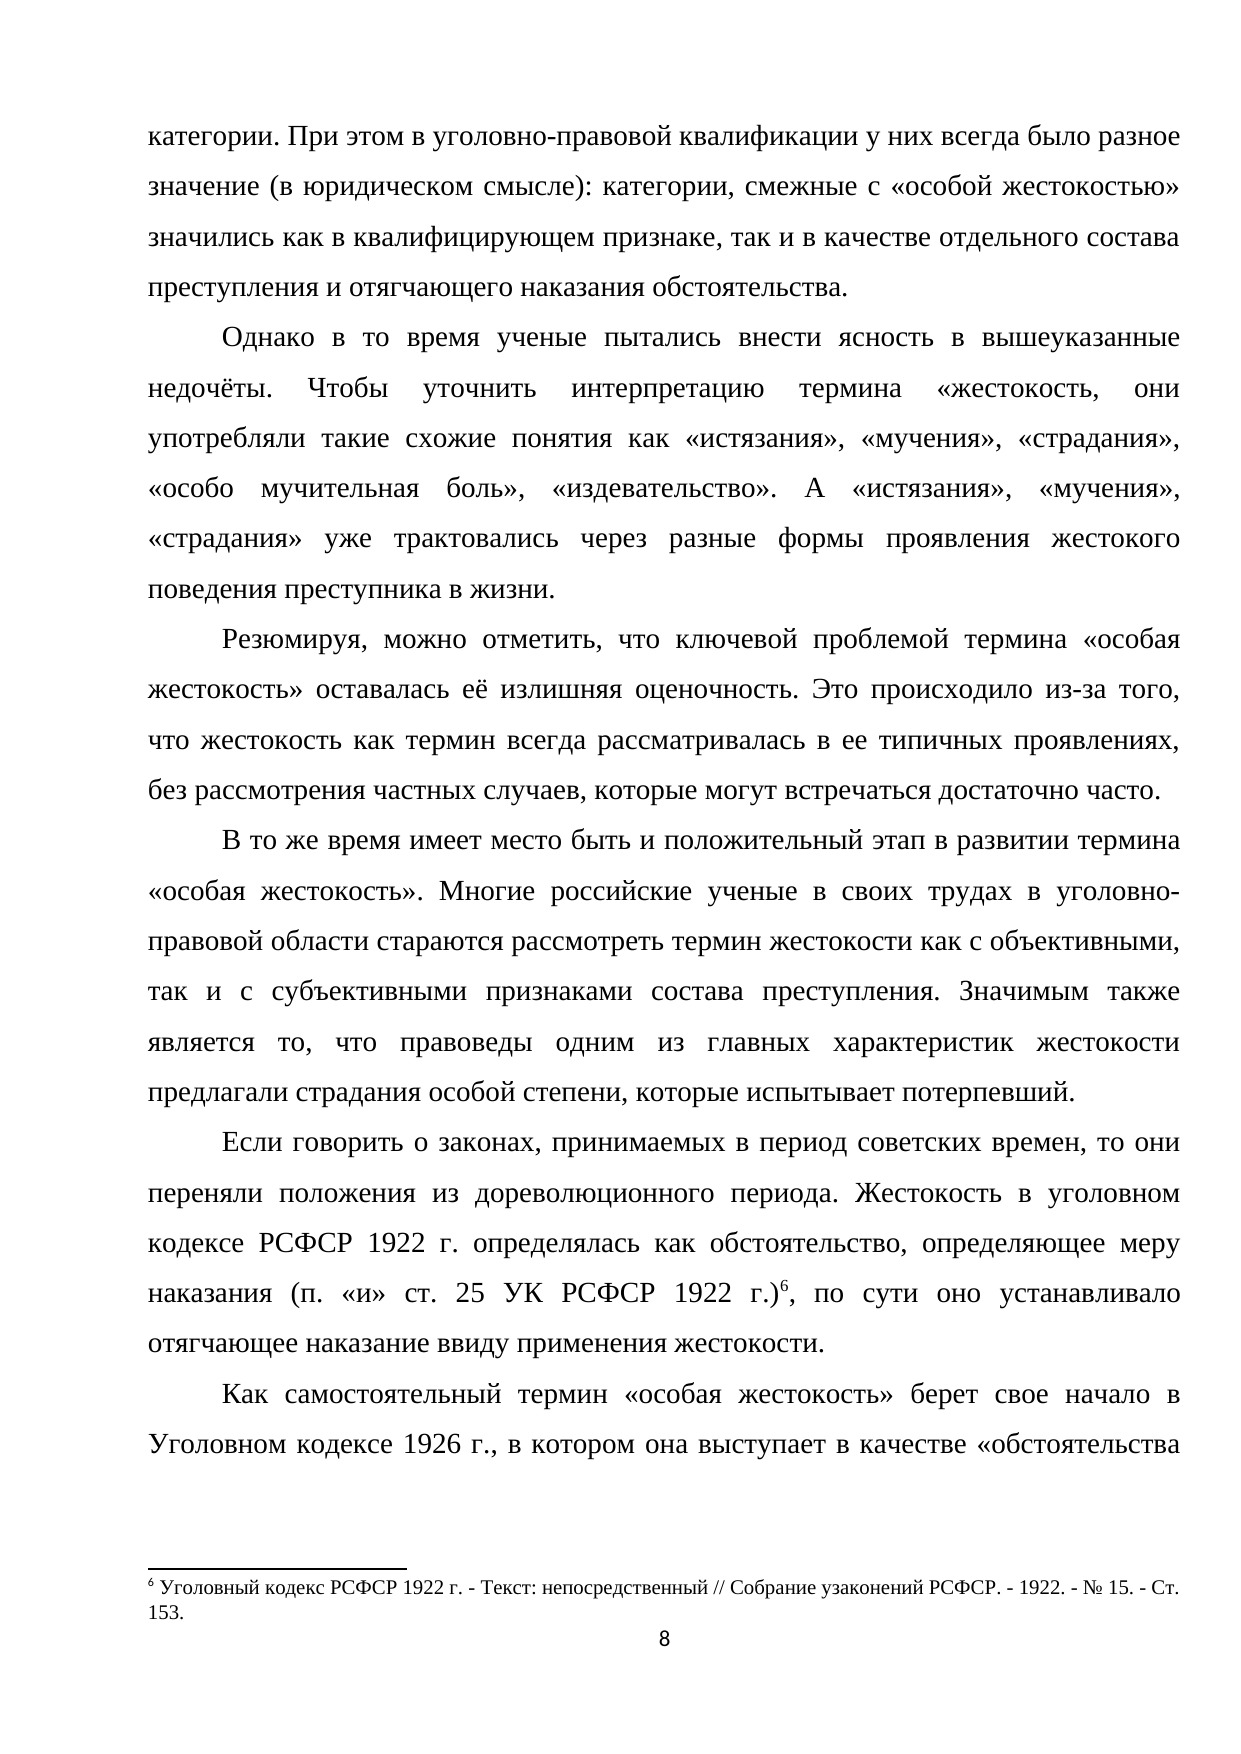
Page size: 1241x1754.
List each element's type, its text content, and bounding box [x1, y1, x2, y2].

text Однако в то время ученые пытались внести ясность в вышеуказанные недочёты. Чтобы уточнить интерпретацию термина «жестокость, они употребляли такие схожие понятия как «истязания», «мучения», «страдания», «особо мучительная боль», «издевательство». А «истязания», «мучения», «страдания» уже трактовались через разные формы проявления жестокого поведения преступника в жизни. [148, 319, 1181, 604]
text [148, 1376, 1181, 1460]
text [148, 118, 1181, 303]
text Резюмируя, можно отметить, что ключевой проблемой термина «особая жестокость» оставалась её излишняя оценочность. Это происходило из-за того, что жестокость как термин всегда рассматривалась в ее типичных проявлениях, без рассмотрения частных случаев, которые могут встречаться достаточно часто. [148, 621, 1181, 806]
text В то же время имеет место быть и положительный этап в развитии термина «особая жестокость». Многие российские ученые в своих трудах в уголовно-правовой области стараются рассмотреть термин жестокости как с объективными, так и с субъективными признаками состава преступления. Значимым также является то, что правоведы одним из главных характеристик жестокости предлагали страдания особой степени, которые испытывает потерпевший. [148, 822, 1181, 1108]
text Если говорить о законах, принимаемых в период советских времен, то они переняли положения из дореволюционного периода. Жестокость в уголовном кодексе РСФСР 1922 г. определялась как обстоятельство, определяющее меру наказания (п. «и» ст. 25 УК РСФСР 1922 г.), по сути оно устанавливало отягчающее наказание ввиду применения жестокости. [148, 1124, 1181, 1359]
